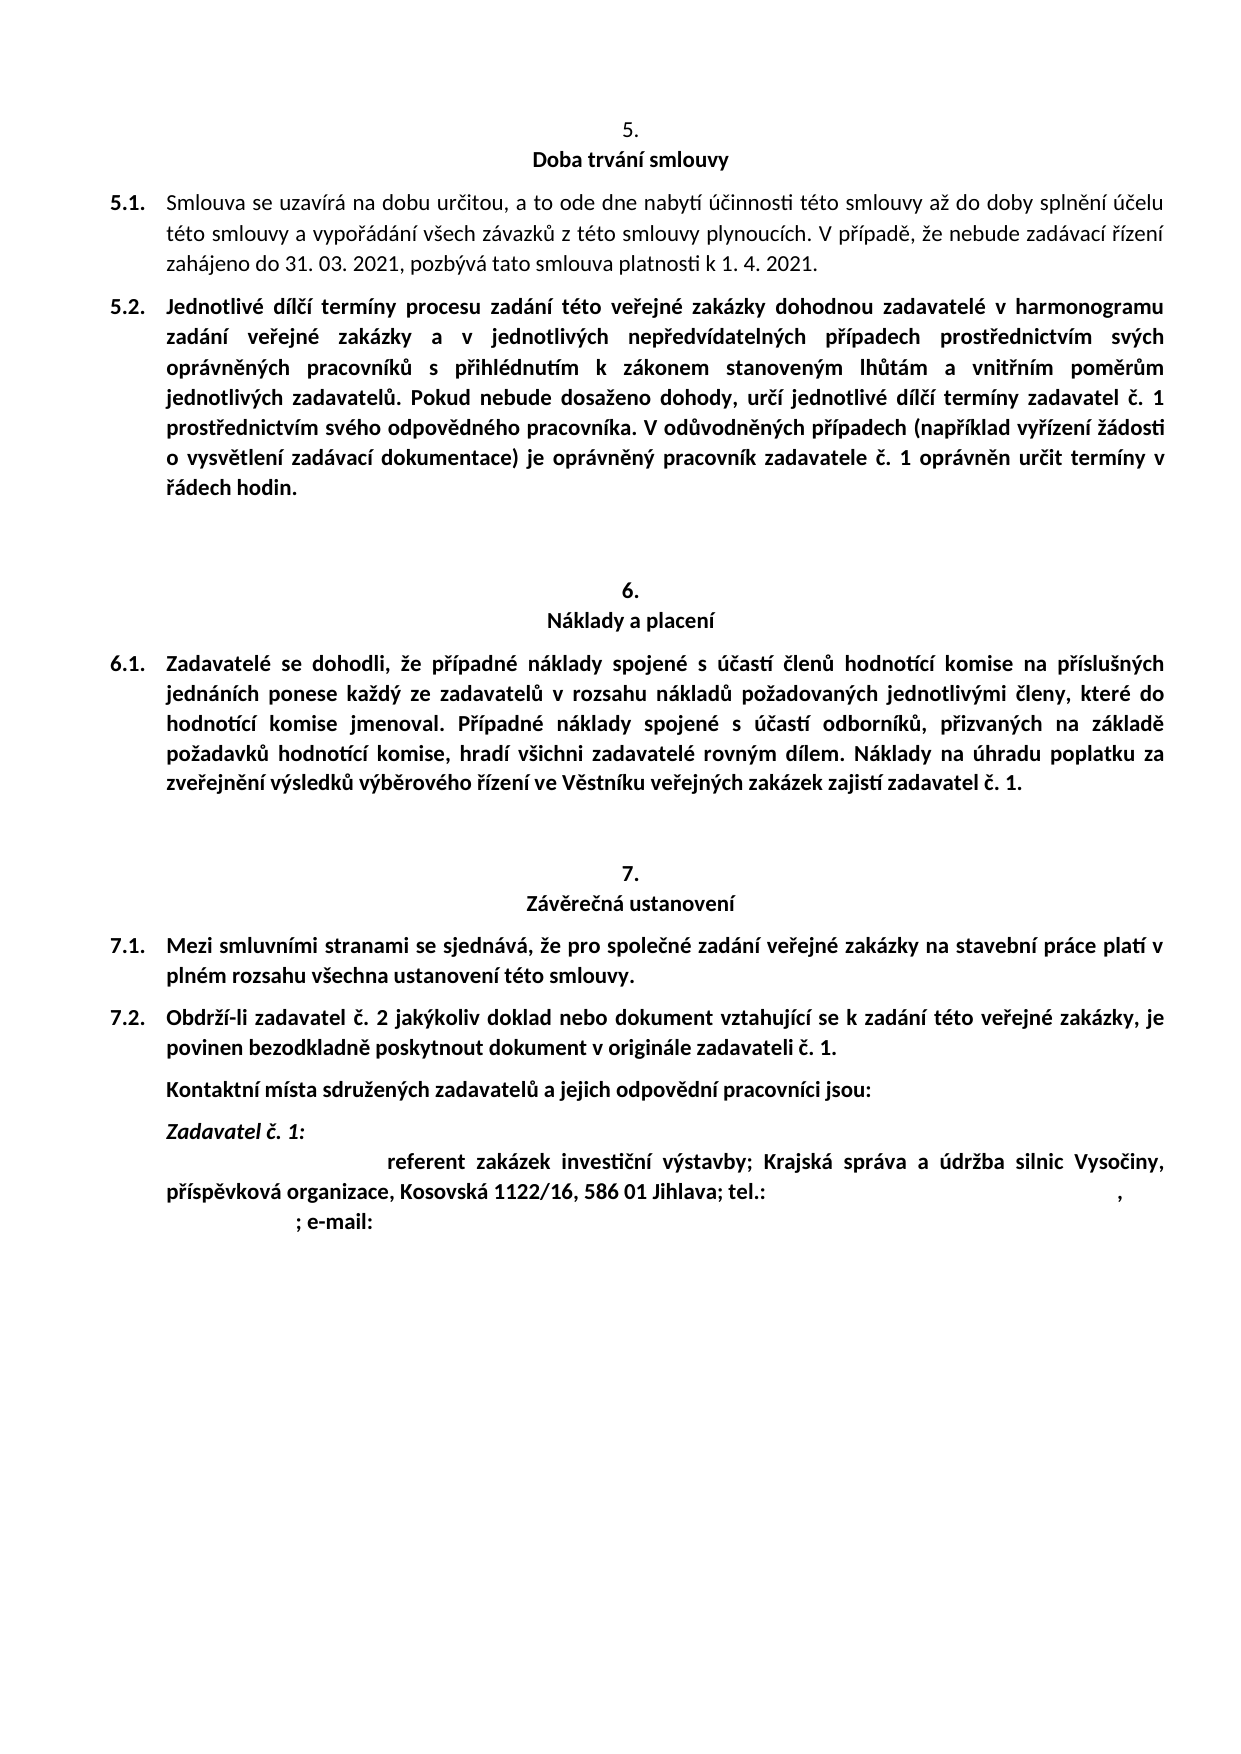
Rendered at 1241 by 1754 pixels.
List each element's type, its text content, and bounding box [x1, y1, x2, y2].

text Zadavatel č. 1: [95, 1117, 1166, 1145]
text 5. [95, 115, 1166, 143]
list Obdrží-li zadavatel č. 2 jakýkoliv doklad nebo dokument vztahující se k zadání této veřejné zakázky, je povinen bezodkladně poskytnout dokument v originále zadavateli č. 1. [110, 1003, 1166, 1061]
text Kontaktní místa sdružených zadavatelů a jejich odpovědní pracovníci jsou: [95, 1075, 1166, 1103]
text 7. [95, 859, 1166, 887]
list Zadavatelé se dohodli, že případné náklady spojené s účastí členů hodnotící komise na příslušných jednáních ponese každý ze zadavatelů v rozsahu nákladů požadovaných jednotlivými členy, které do hodnotící komise jmenoval. Případné náklady spojené s účastí odborníků, přizvaných na základě požadavků hodnotící komise, hradí všichni zadavatelé rovným dílem. Náklady na úhradu poplatku za zveřejnění výsledků výběrového řízení ve Věstníku veřejných zakázek zajistí zadavatel č. 1. [110, 649, 1166, 797]
text Závěrečná ustanovení [95, 889, 1166, 917]
text referent zakázek investiční výstavby; Krajská správa a údržba silnic Vysočiny, příspěvková organizace, Kosovská 1122/16, 586 01 Jihlava; tel.: , [166, 1147, 1166, 1205]
text 6. [95, 577, 1166, 605]
list Smlouva se uzavírá na dobu určitou, a to ode dne nabytí účinnosti této smlouvy až do doby splnění účelu této smlouvy a vypořádání všech závazků z této smlouvy plynoucích. V případě, že nebude zadávací řízení zahájeno do 31. 03. 2021, pozbývá tato smlouva platnosti k 1. 4. 2021. [110, 188, 1166, 277]
list Mezi smluvními stranami se sjednává, že pro společné zadání veřejné zakázky na stavební práce platí v plném rozsahu všechna ustanovení této smlouvy. [110, 931, 1166, 989]
list Jednotlivé dílčí termíny procesu zadání této veřejné zakázky dohodnou zadavatelé v harmonogramu zadání veřejné zakázky a v jednotlivých nepředvídatelných případech prostřednictvím svých oprávněných pracovníků s přihlédnutím k zákonem stanoveným lhůtám a vnitřním poměrům jednotlivých zadavatelů. Pokud nebude dosaženo dohody, určí jednotlivé dílčí termíny zadavatel č. 1 prostřednictvím svého odpovědného pracovníka. V odůvodněných případech (například vyřízení žádosti o vysvětlení zadávací dokumentace) je oprávněný pracovník zadavatele č. 1 oprávněn určit termíny v řádech hodin. [110, 292, 1166, 502]
text Náklady a placení [95, 607, 1166, 634]
text ; e-mail: [295, 1207, 1166, 1235]
text Doba trvání smlouvy [95, 146, 1166, 173]
